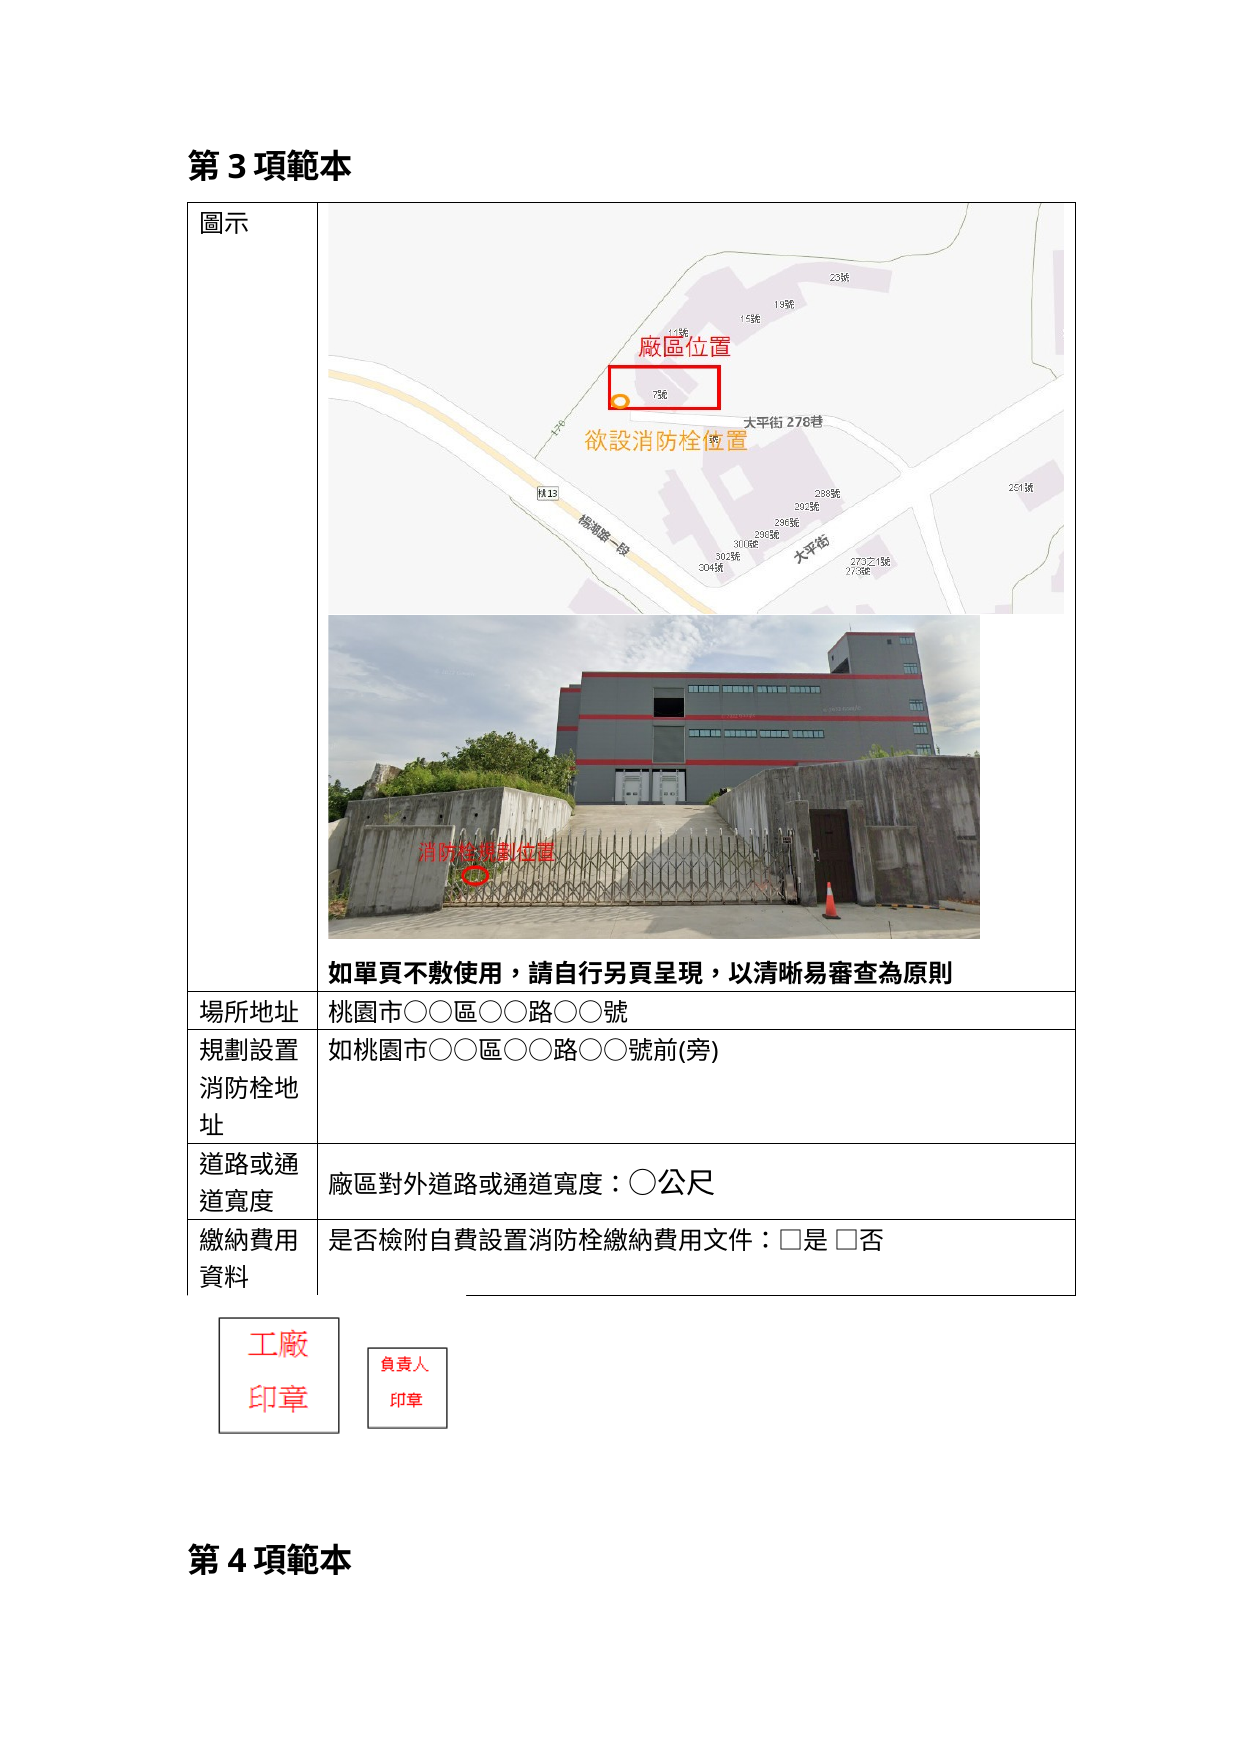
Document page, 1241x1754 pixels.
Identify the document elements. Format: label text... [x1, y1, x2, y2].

table_cell 如桃園市○○區○○路○○號前(旁) [318, 1030, 1075, 1143]
table_header 圖示 [188, 203, 317, 991]
text 第3項範本 [187, 127, 1053, 202]
table_cell 繳納費用資料 [188, 1220, 317, 1295]
table_header 如單頁不敷使用，請自行另頁呈現，以清晰易審查為原則 [318, 203, 1075, 991]
picture [328, 615, 980, 939]
table_cell 道路或通道寬度 [188, 1144, 317, 1219]
table_cell 廠區對外道路或通道寬度：○公尺 [318, 1144, 1075, 1219]
text 第4項範本 [187, 1521, 1053, 1596]
picture [328, 203, 1064, 614]
table_cell 桃園市○○區○○路○○號 [318, 992, 1075, 1029]
table_cell 規劃設置消防栓地址 [188, 1030, 317, 1143]
table_cell 是否檢附自費設置消防栓繳納費用文件：□是 □否 [318, 1220, 1075, 1295]
table_cell 場所地址 [188, 992, 317, 1029]
